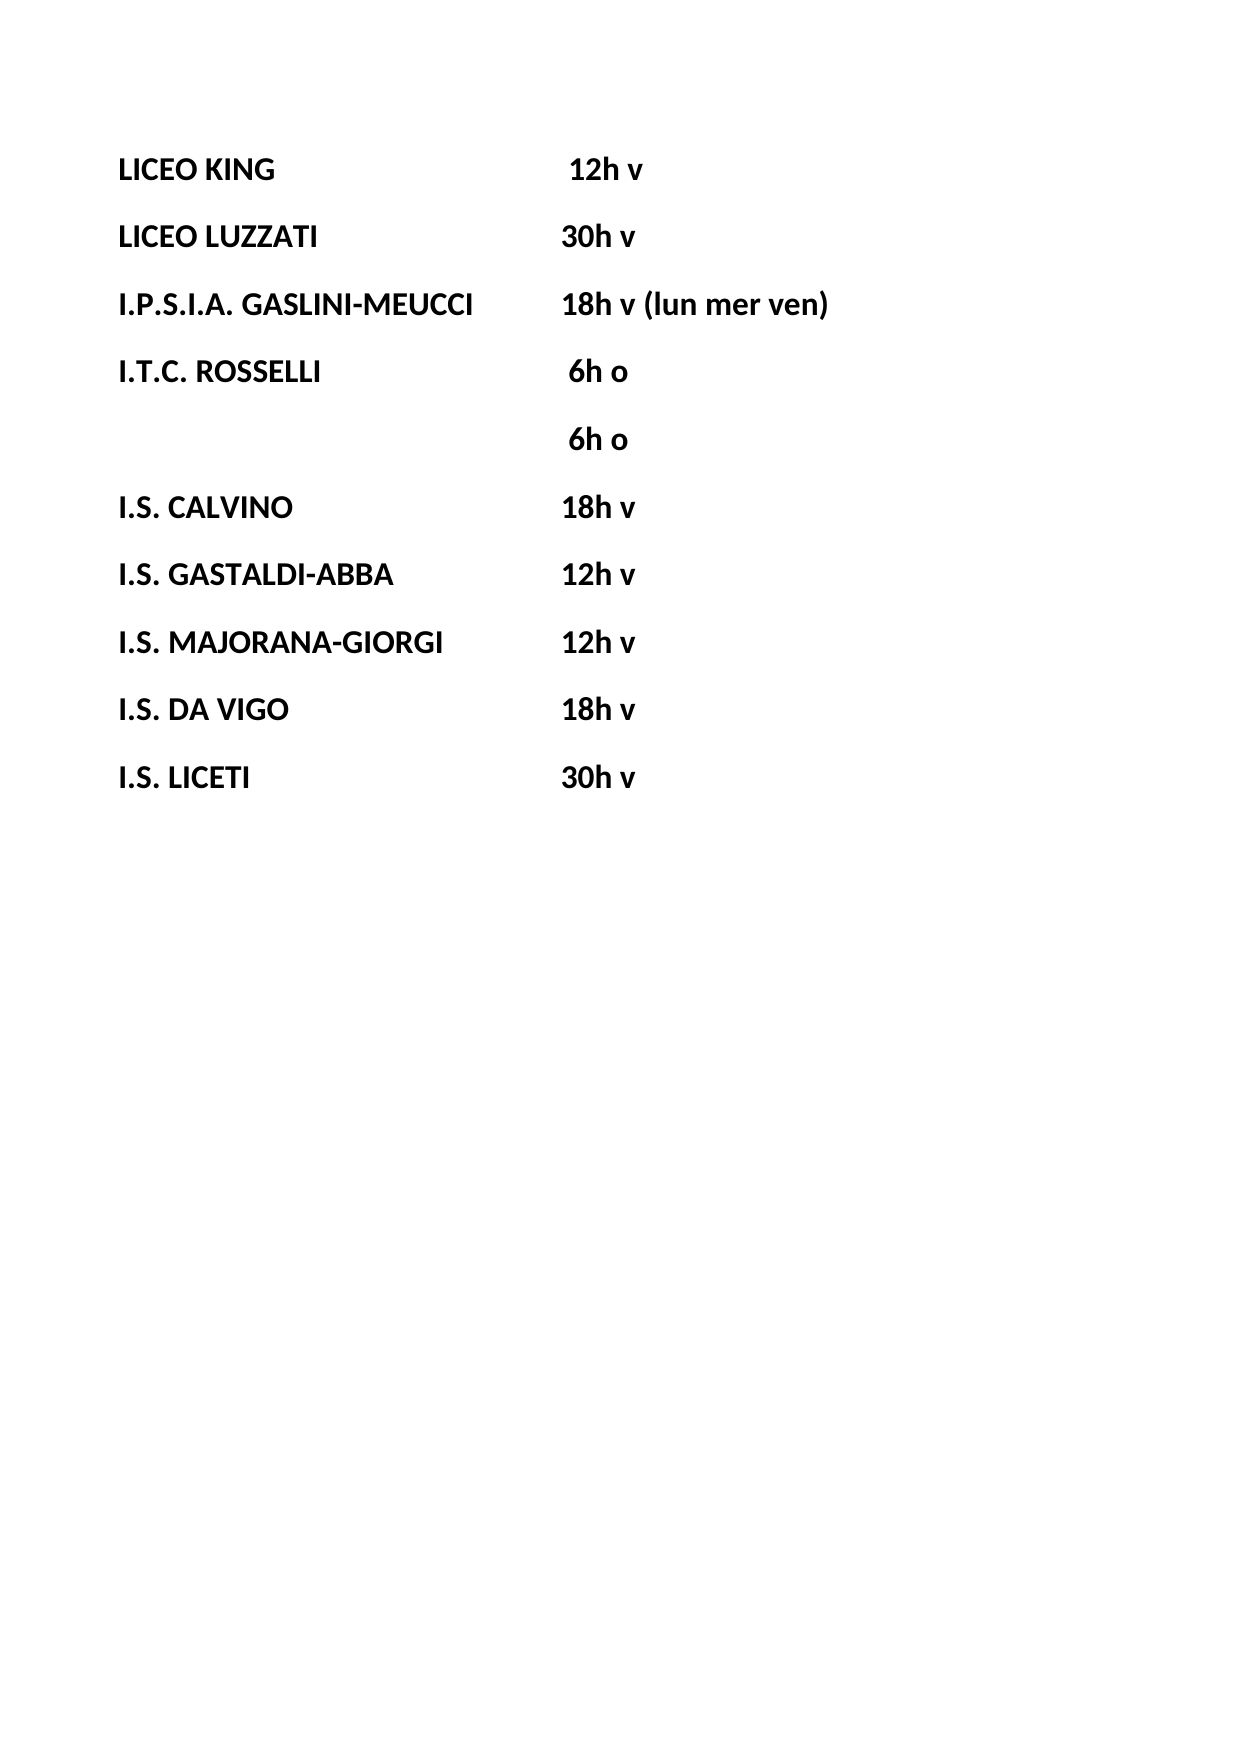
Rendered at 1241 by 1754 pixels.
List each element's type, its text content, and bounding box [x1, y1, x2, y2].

text I.S. CALVINO 18h v [118, 486, 1122, 526]
text I.T.C. ROSSELLI 6h o [118, 350, 1122, 391]
text I.S. MAJORANA-GIORGI 12h v [118, 621, 1122, 662]
text I.P.S.I.A. GASLINI-MEUCCI 18h v (lun mer ven) [118, 283, 1122, 323]
text LICEO KING 12h v [118, 148, 1122, 188]
text LICEO LUZZATI 30h v [118, 215, 1122, 256]
text I.S. GASTALDI-ABBA 12h v [118, 553, 1122, 594]
text I.S. LICETI 30h v [118, 756, 1122, 797]
text 6h o [118, 418, 1122, 459]
text I.S. DA VIGO 18h v [118, 688, 1122, 729]
